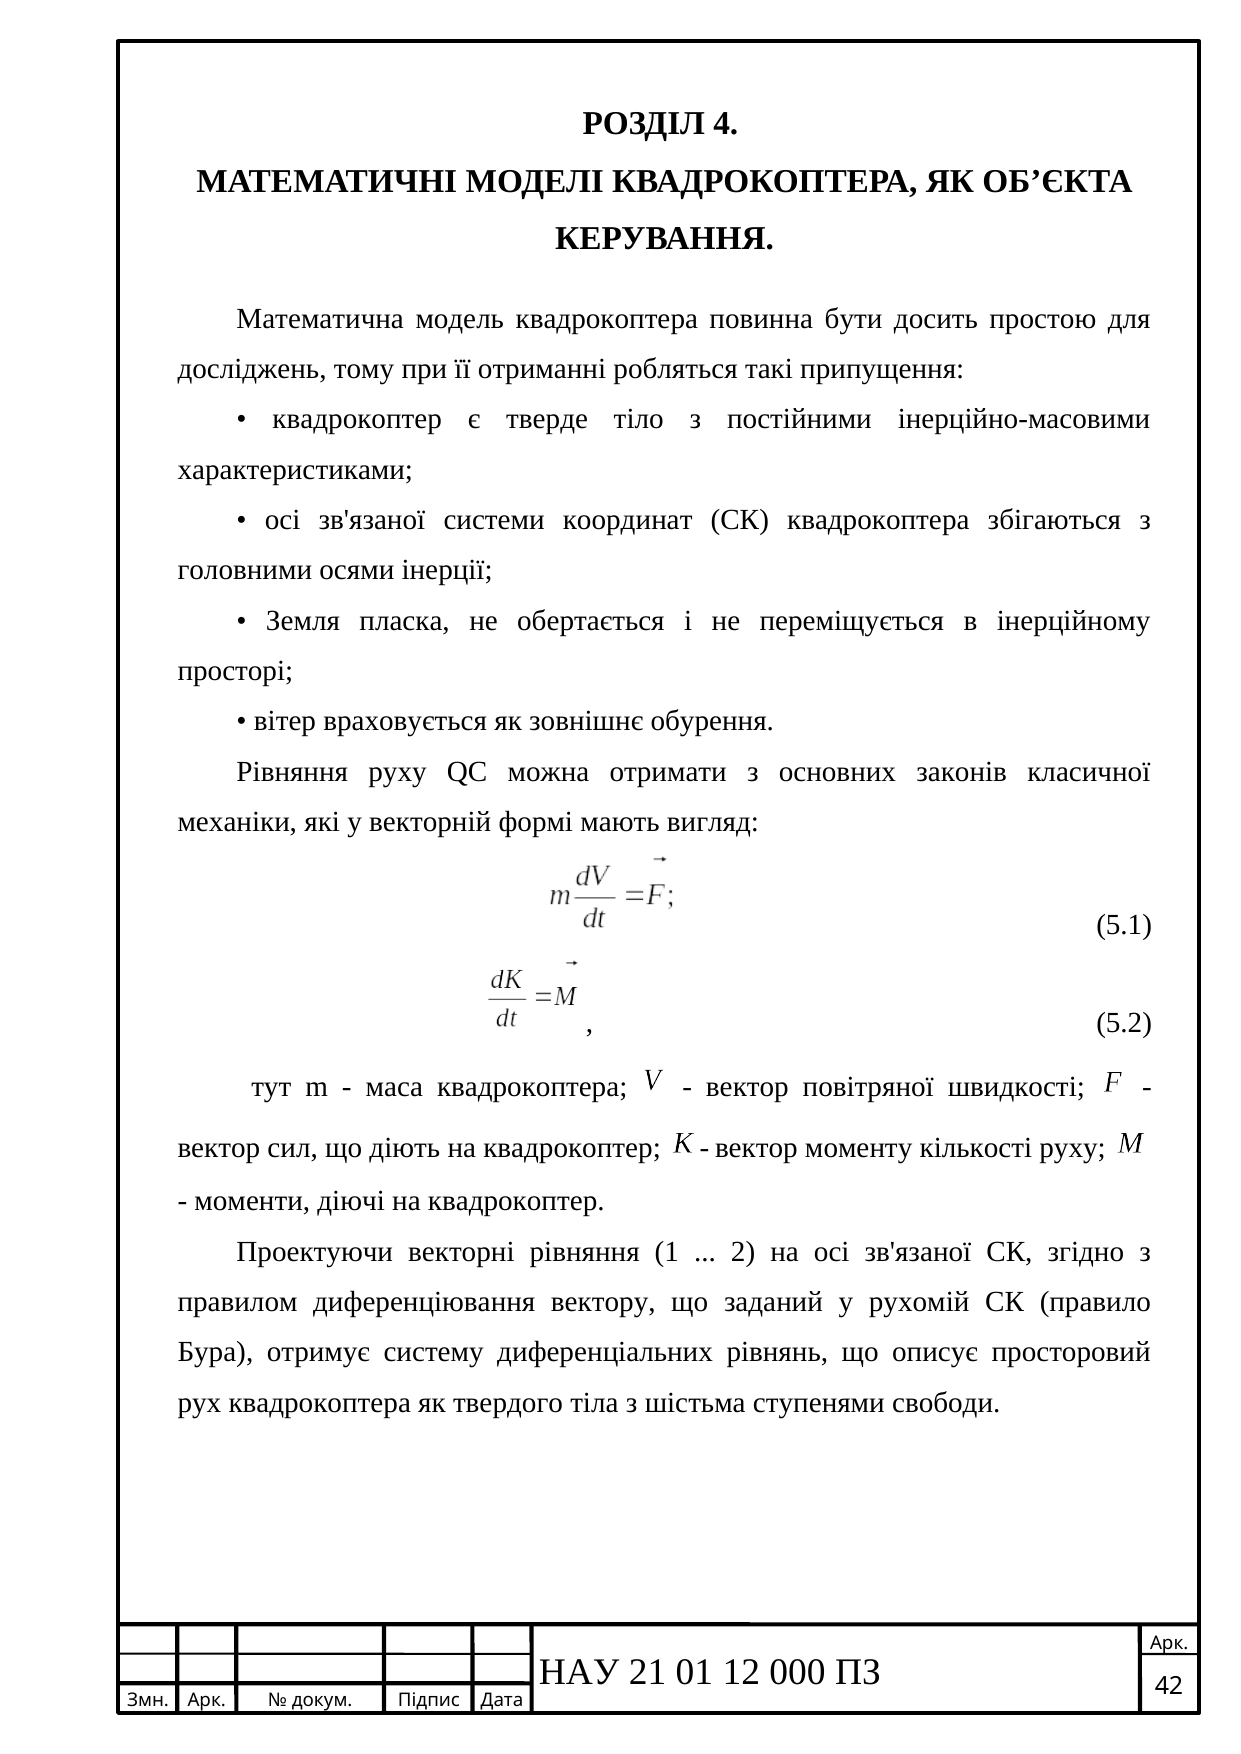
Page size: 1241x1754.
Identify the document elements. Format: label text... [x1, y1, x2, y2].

text Проектуючи векторні рівняння (1 ... 2) на осі зв'язаної СК, згідно з правилом диференціювання вектору, що заданий у рухомій СК (правило Бура), отримує систему диференціальних рівнянь, що описує просторовий рух квадрокоптера як твердого тіла з шістьма ступенями свободи. [177, 1234, 1152, 1418]
text • осі зв'язаної системи координат (СК) квадрокоптера збігаються з головними осями інерції; [177, 502, 1152, 586]
text • Земля пласка, не обертається і не переміщується в інерційному просторі; [177, 603, 1152, 687]
text , (5.2) [177, 957, 1152, 1038]
text • вітер враховується як зовнішнє обурення. [177, 703, 1152, 737]
text • квадрокоптер є тверде тіло з постійними інерційно-масовими характеристиками; [177, 402, 1152, 485]
text (5.1) [177, 854, 1152, 941]
text Математична модель квадрокоптера повинна бути досить простою для досліджень, тому при її отриманні робляться такі припущення: [177, 301, 1152, 385]
text тут m - маса квадрокоптера; - вектор повітряної швидкості; - вектор сил, що діють на квадрокоптер; - вектор моменту кількості руху; - моменти, діючі на квадрокоптер. [177, 1055, 1152, 1217]
subtitle РОЗДІЛ 4. МАТЕМАТИЧНІ МОДЕЛІ КВАДРОКОПТЕРА, ЯК ОБ’ЄКТА КЕРУВАННЯ. [177, 103, 1152, 257]
text Рівняння руху QС можна отримати з основних законів класичної механіки, які у векторній формі мають вигляд: [177, 754, 1152, 838]
